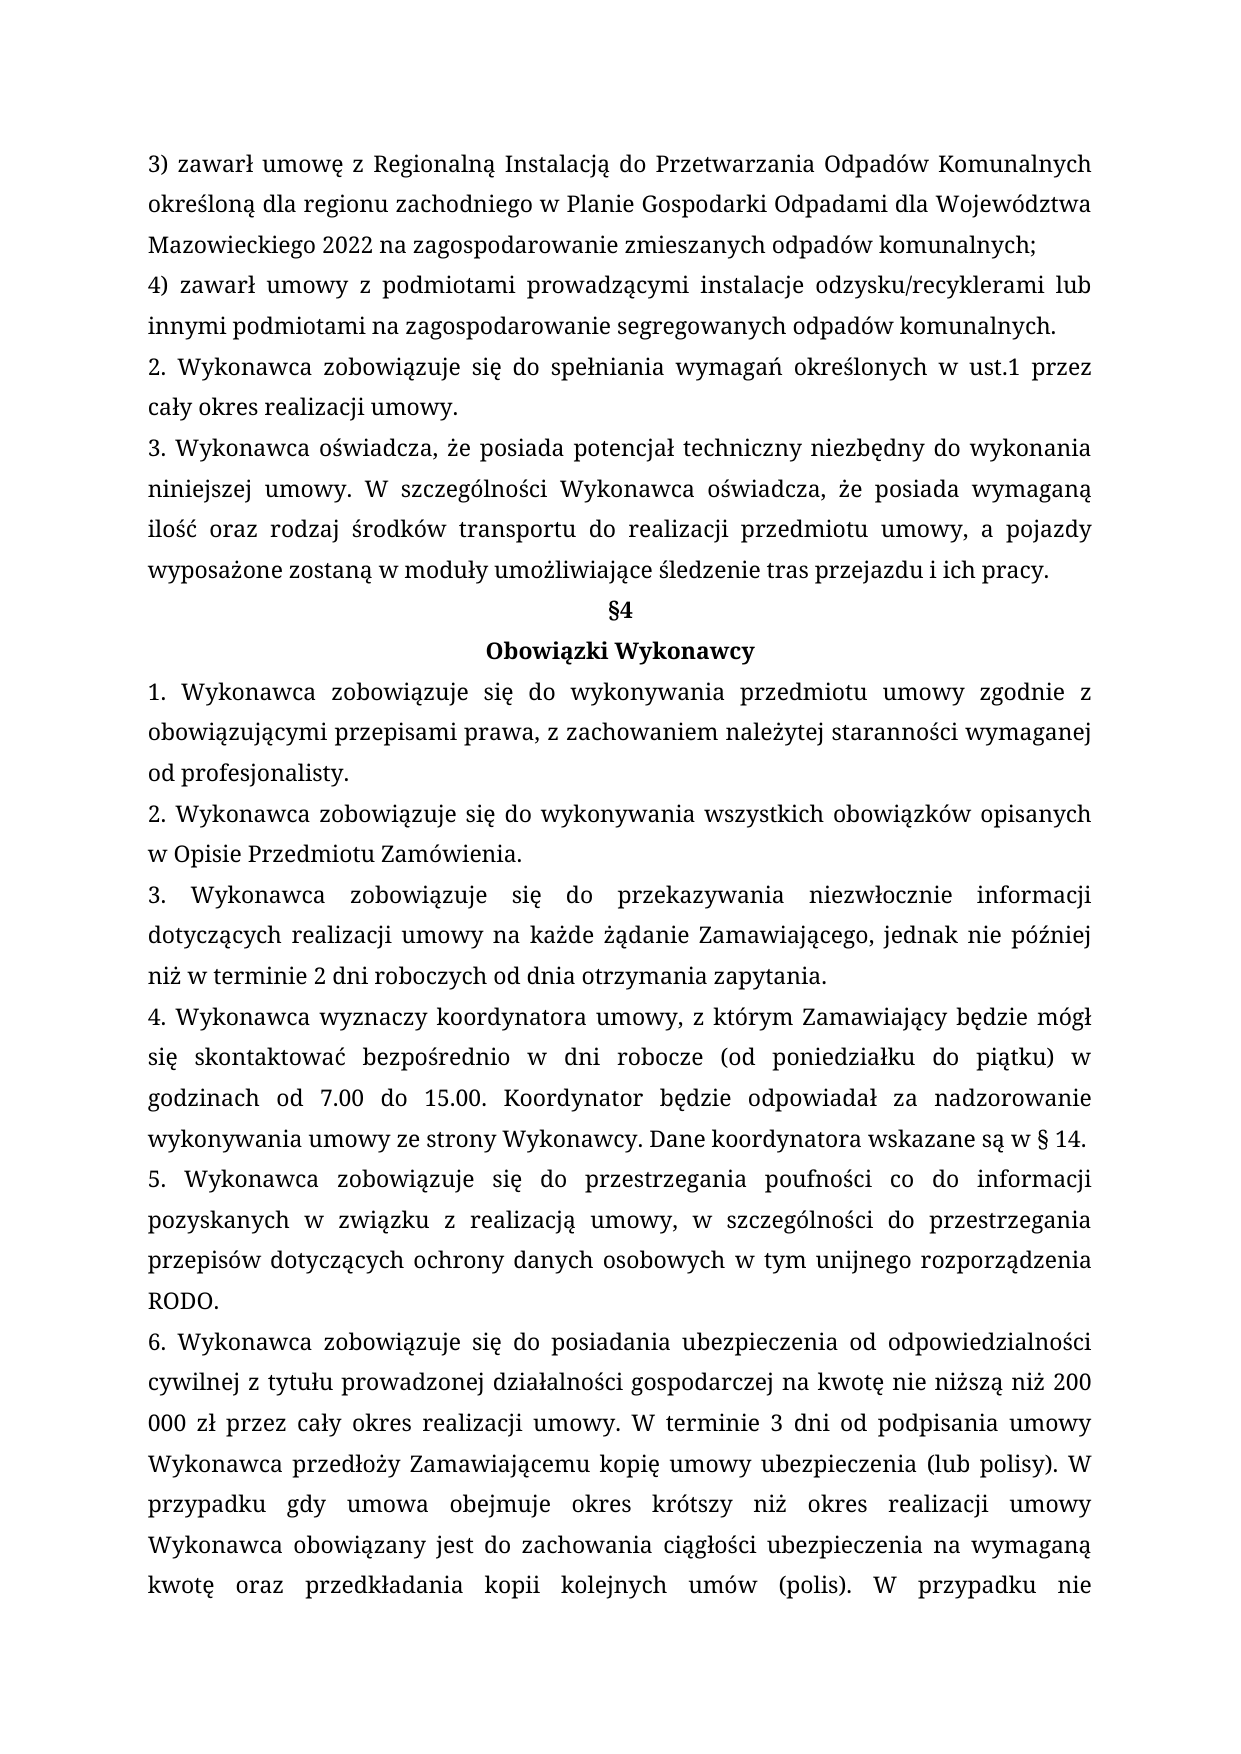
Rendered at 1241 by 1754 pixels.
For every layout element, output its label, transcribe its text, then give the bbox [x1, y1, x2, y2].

text 1. Wykonawca zobowiązuje się do wykonywania przedmiotu umowy zgodnie z obowiązującymi przepisami prawa, z zachowaniem należytej staranności wymaganej od profesjonalisty. [148, 676, 1093, 788]
text 3) zawarł umowę z Regionalną Instalacją do Przetwarzania Odpadów Komunalnych określoną dla regionu zachodniego w Planie Gospodarki Odpadami dla Województwa Mazowieckiego 2022 na zagospodarowanie zmieszanych odpadów komunalnych; [148, 148, 1093, 260]
text Obowiązki Wykonawcy [148, 635, 1093, 666]
text 2. Wykonawca zobowiązuje się do spełniania wymagań określonych w ust.1 przez cały okres realizacji umowy. [148, 351, 1093, 423]
text 4) zawarł umowy z podmiotami prowadzącymi instalacje odzysku/recyklerami lub innymi podmiotami na zagospodarowanie segregowanych odpadów komunalnych. [148, 269, 1093, 341]
text 3. Wykonawca oświadcza, że posiada potencjał techniczny niezbędny do wykonania niniejszej umowy. W szczególności Wykonawca oświadcza, że posiada wymaganą ilość oraz rodzaj środków transportu do realizacji przedmiotu umowy, a pojazdy wyposażone zostaną w moduły umożliwiające śledzenie tras przejazdu i ich pracy. [148, 432, 1093, 585]
text §4 [148, 594, 1093, 626]
text 2. Wykonawca zobowiązuje się do wykonywania wszystkich obowiązków opisanych w Opisie Przedmiotu Zamówienia. [148, 798, 1093, 869]
text 4. Wykonawca wyznaczy koordynatora umowy, z którym Zamawiający będzie mógł się skontaktować bezpośrednio w dni robocze (od poniedziałku do piątku) w godzinach od 7.00 do 15.00. Koordynator będzie odpowiadał za nadzorowanie wykonywania umowy ze strony Wykonawcy. Dane koordynatora wskazane są w § 14. [148, 1001, 1093, 1154]
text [148, 1326, 1093, 1601]
text 3. Wykonawca zobowiązuje się do przekazywania niezwłocznie informacji dotyczących realizacji umowy na każde żądanie Zamawiającego, jednak nie później niż w terminie 2 dni roboczych od dnia otrzymania zapytania. [148, 879, 1093, 991]
text 5. Wykonawca zobowiązuje się do przestrzegania poufności co do informacji pozyskanych w związku z realizacją umowy, w szczególności do przestrzegania przepisów dotyczących ochrony danych osobowych w tym unijnego rozporządzenia RODO. [148, 1163, 1093, 1316]
